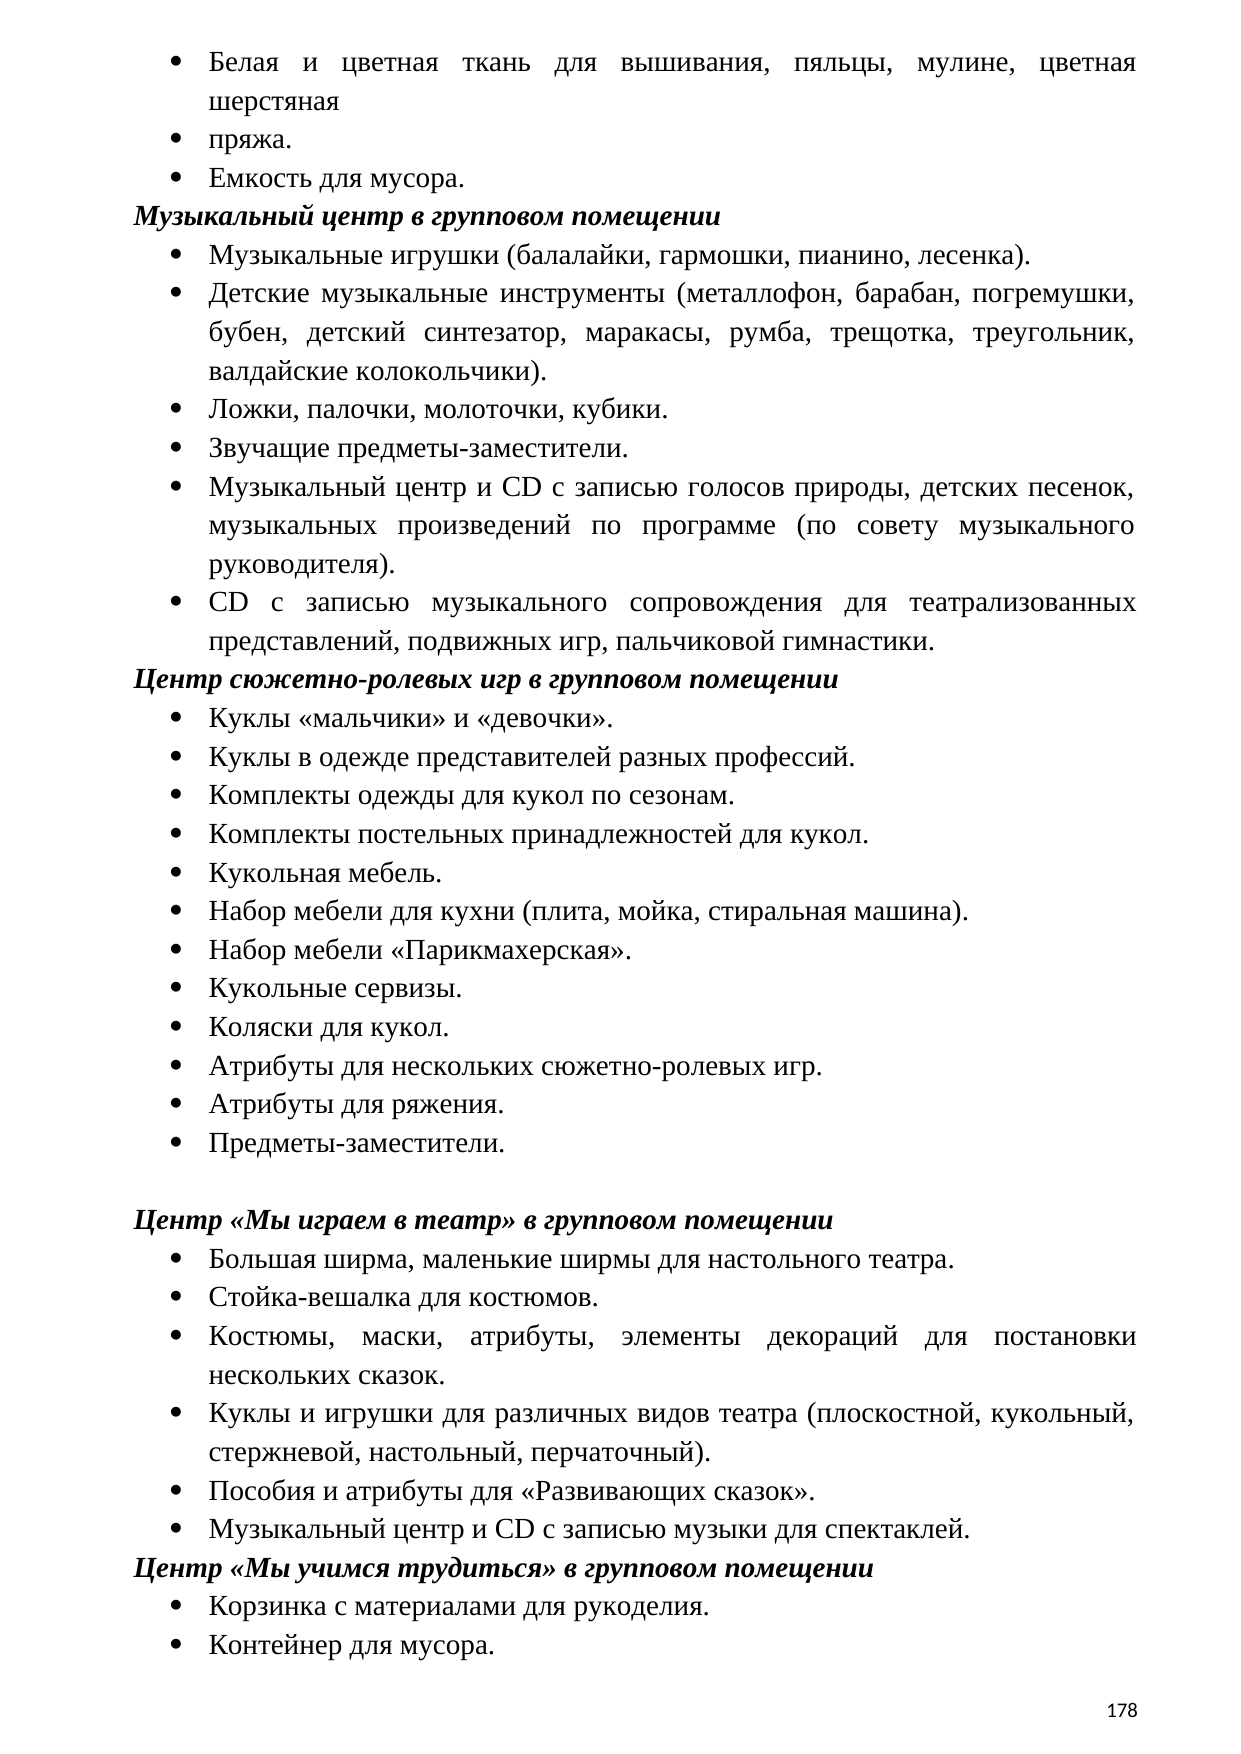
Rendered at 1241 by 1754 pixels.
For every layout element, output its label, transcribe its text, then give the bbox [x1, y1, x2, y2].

list Большая ширма, маленькие ширмы для настольного театра. [171, 1241, 1138, 1274]
list Куклы и игрушки для различных видов театра (плоскостной, кукольный, стержневой, настольный, перчаточный). [171, 1395, 1136, 1468]
list Атрибуты для ряжения. [171, 1087, 1138, 1120]
list пряжа. [171, 121, 1138, 155]
list Предметы-заместители. [171, 1125, 1138, 1159]
list Кукольная мебель. [171, 855, 1138, 888]
list Музыкальный центр и СD с записью голосов природы, детских песенок, музыкальных произведений по программе (по совету музыкального руководителя). [171, 469, 1136, 579]
list Костюмы, маски, атрибуты, элементы декораций для постановки нескольких сказок. [171, 1318, 1138, 1390]
list Контейнер для мусора. [171, 1627, 1138, 1661]
list Музыкальные игрушки (балалайки, гармошки, пианино, лесенка). [171, 237, 1138, 271]
list Атрибуты для нескольких сюжетно-ролевых игр. [171, 1048, 1138, 1082]
list Корзинка с материалами для рукоделия. [171, 1588, 1138, 1622]
list Детские музыкальные инструменты (металлофон, барабан, погремушки, бубен, детский синтезатор, маракасы, румба, трещотка, треугольник, валдайские колокольчики). [171, 276, 1136, 386]
list Куклы в одежде представителей разных профессий. [171, 739, 1138, 772]
list Комплекты постельных принадлежностей для кукол. [171, 816, 1138, 850]
list Ложки, палочки, молоточки, кубики. [171, 391, 1138, 425]
list Музыкальный центр и СD c записью музыки для спектаклей. [171, 1511, 1138, 1545]
list CD с записью музыкального сопровождения для театрализованных представлений, подвижных игр, пальчиковой гимнастики. [171, 584, 1138, 657]
list Кукольные сервизы. [171, 971, 1138, 1004]
list Пособия и атрибуты для «Развивающих сказок». [171, 1473, 1138, 1506]
text Центр «Мы учимся трудиться» в групповом помещении [133, 1550, 1138, 1583]
list Емкость для мусора. [171, 160, 1138, 193]
list Коляски для кукол. [171, 1009, 1138, 1043]
text Музыкальный центр в групповом помещении [133, 198, 1138, 232]
text Центр «Мы играем в театр» в групповом помещении [133, 1202, 1138, 1236]
list Набор мебели «Парикмахерская». [171, 932, 1138, 966]
list Набор мебели для кухни (плита, мойка, стиральная машина). [171, 893, 1138, 927]
list Куклы «мальчики» и «девочки». [171, 700, 1138, 734]
list Звучащие предметы-заместители. [171, 430, 1138, 464]
list Белая и цветная ткань для вышивания, пяльцы, мулине, цветная шерстяная [171, 44, 1138, 116]
text Центр сюжетно-ролевых игр в групповом помещении [133, 662, 1138, 695]
list Комплекты одежды для кукол по сезонам. [171, 777, 1138, 811]
list Стойка-вешалка для костюмов. [171, 1279, 1138, 1313]
